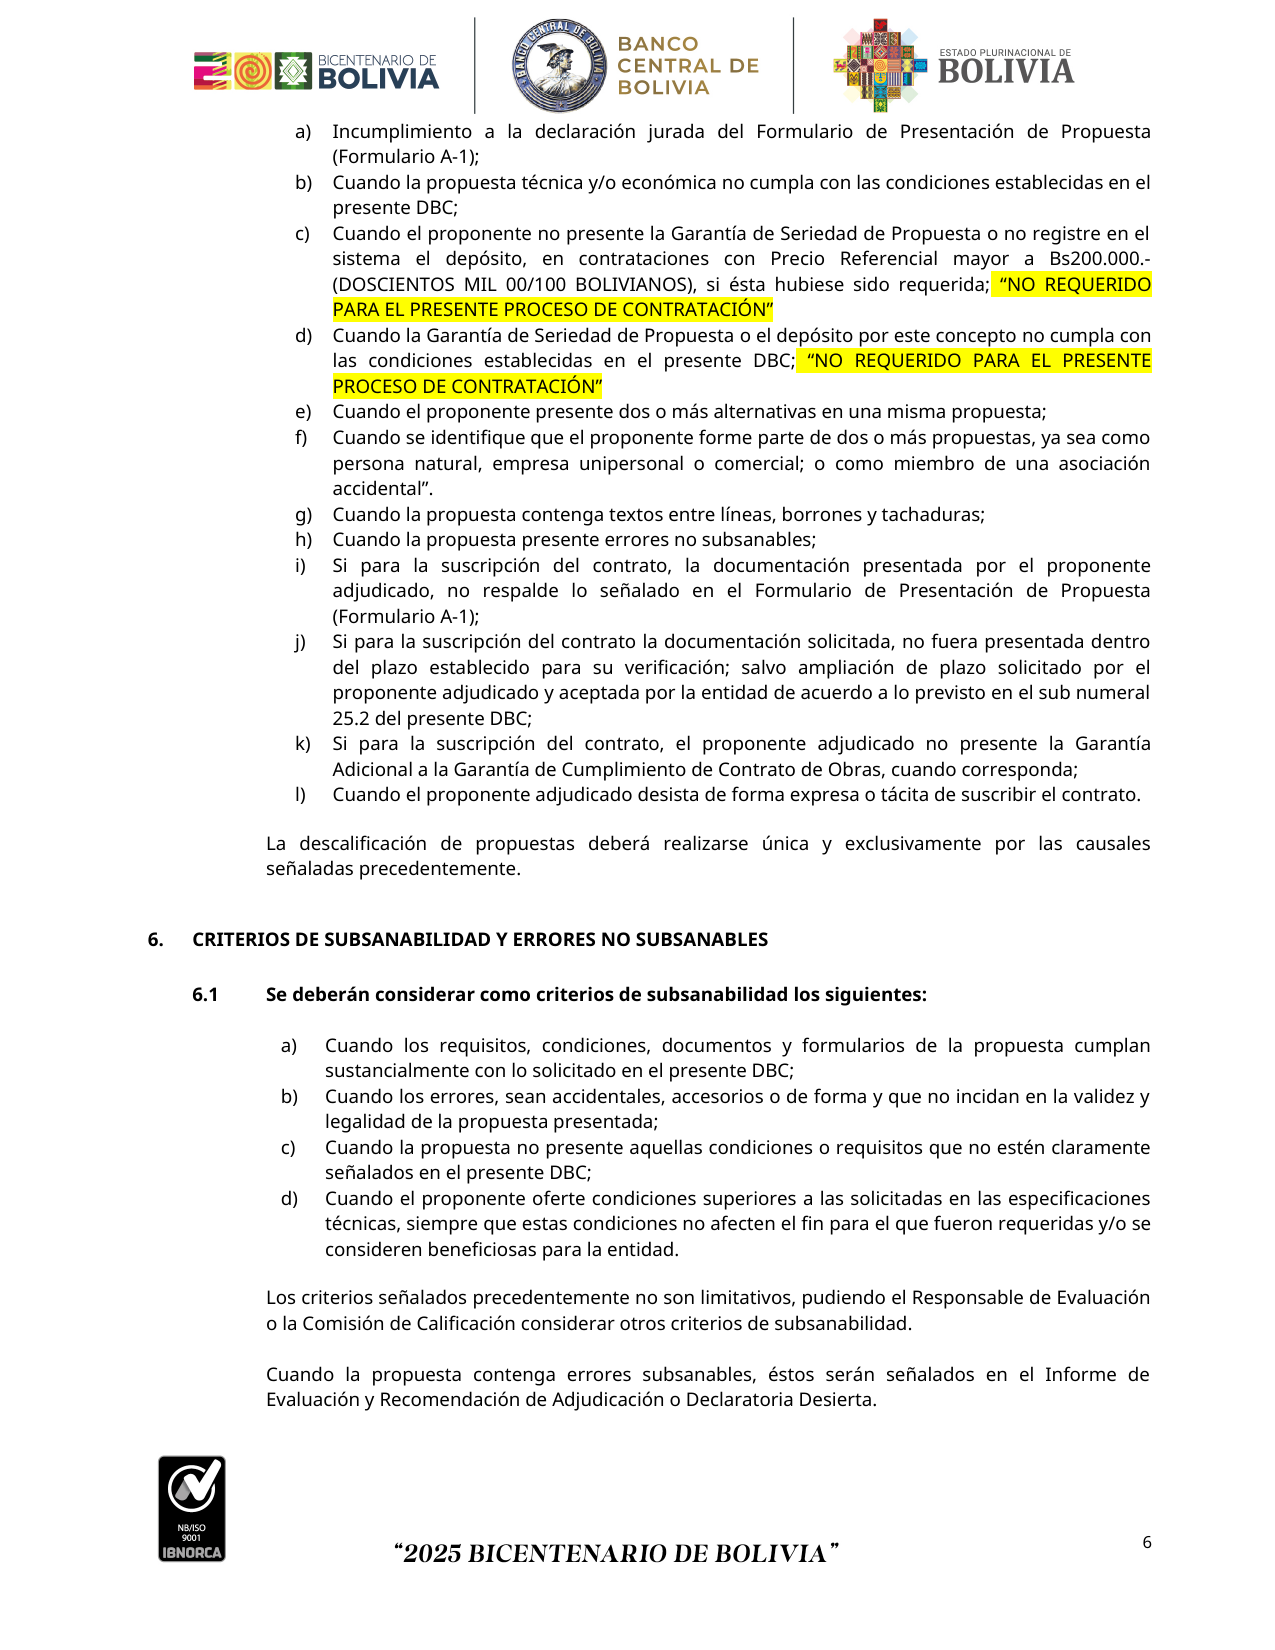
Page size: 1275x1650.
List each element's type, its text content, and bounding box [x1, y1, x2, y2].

list Cuando el proponente oferte condiciones superiores a las solicitadas en las especificaciones técnicas, siempre que estas condiciones no afecten el fin para el que fueron requeridas y/o se consideren beneficiosas para la entidad. [281, 1185, 1152, 1262]
list Si para la suscripción del contrato la documentación solicitada, no fuera presentada dentro del plazo establecido para su verificación; salvo ampliación de plazo solicitado por el proponente adjudicado y aceptada por la entidad de acuerdo a lo previsto en el sub numeral 25.2 del presente DBC; [295, 628, 1152, 731]
list Cuando el proponente presente dos o más alternativas en una misma propuesta; [295, 399, 1152, 424]
list Incumplimiento a la declaración jurada del Formulario de Presentación de Propuesta (Formulario A-1); [295, 118, 1152, 169]
picture [0, 1452, 1253, 1647]
list Cuando la propuesta no presente aquellas condiciones o requisitos que no estén claramente señalados en el presente DBC; [281, 1134, 1152, 1185]
list Cuando los errores, sean accidentales, accesorios o de forma y que no incidan en la validez y legalidad de la propuesta presentada; [281, 1083, 1152, 1134]
picture [0, 1, 1272, 117]
list Los criterios señalados precedentemente no son limitativos, pudiendo el Responsable de Evaluación o la Comisión de Calificación considerar otros criterios de subsanabilidad. [266, 1284, 1152, 1335]
list Cuando la propuesta contenga errores subsanables, éstos serán señalados en el Informe de Evaluación y Recomendación de Adjudicación o Declaratoria Desierta. [266, 1361, 1152, 1412]
list Se deberán considerar como criterios de subsanabilidad los siguientes: [192, 981, 1152, 1006]
list Si para la suscripción del contrato, el proponente adjudicado no presente la Garantía Adicional a la Garantía de Cumplimiento de Contrato de Obras, cuando corresponda; [295, 731, 1152, 782]
list Cuando la Garantía de Seriedad de Propuesta o el depósito por este concepto no cumpla con las condiciones establecidas en el presente DBC; “NO REQUERIDO PARA EL PRESENTE PROCESO DE CONTRATACIÓN” [295, 322, 1152, 399]
list Cuando el proponente adjudicado desista de forma expresa o tácita de suscribir el contrato. [295, 782, 1152, 807]
list Si para la suscripción del contrato, la documentación presentada por el proponente adjudicado, no respalde lo señalado en el Formulario de Presentación de Propuesta (Formulario A-1); [295, 552, 1152, 628]
list Cuando la propuesta presente errores no subsanables; [295, 526, 1152, 552]
list Cuando la propuesta contenga textos entre líneas, borrones y tachaduras; [295, 501, 1152, 526]
list Cuando los requisitos, condiciones, documentos y formularios de la propuesta cumplan sustancialmente con lo solicitado en el presente DBC; [281, 1032, 1152, 1083]
list Cuando el proponente no presente la Garantía de Seriedad de Propuesta o no registre en el sistema el depósito, en contrataciones con Precio Referencial mayor a Bs200.000.- (DOSCIENTOS MIL 00/100 BOLIVIANOS), si ésta hubiese sido requerida; “NO REQUERIDO PARA EL PRESENTE PROCESO DE CONTRATACIÓN” [295, 220, 1152, 322]
list Cuando se identifique que el proponente forme parte de dos o más propuestas, ya sea como persona natural, empresa unipersonal o comercial; o como miembro de una asociación accidental”. [295, 424, 1152, 501]
list La descalificación de propuestas deberá realizarse única y exclusivamente por las causales señaladas precedentemente. [266, 830, 1152, 881]
list Cuando la propuesta técnica y/o económica no cumpla con las condiciones establecidas en el presente DBC; [295, 169, 1152, 220]
title CRITERIOS DE SUBSANABILIDAD Y ERRORES NO SUBSANABLES [148, 926, 1152, 952]
